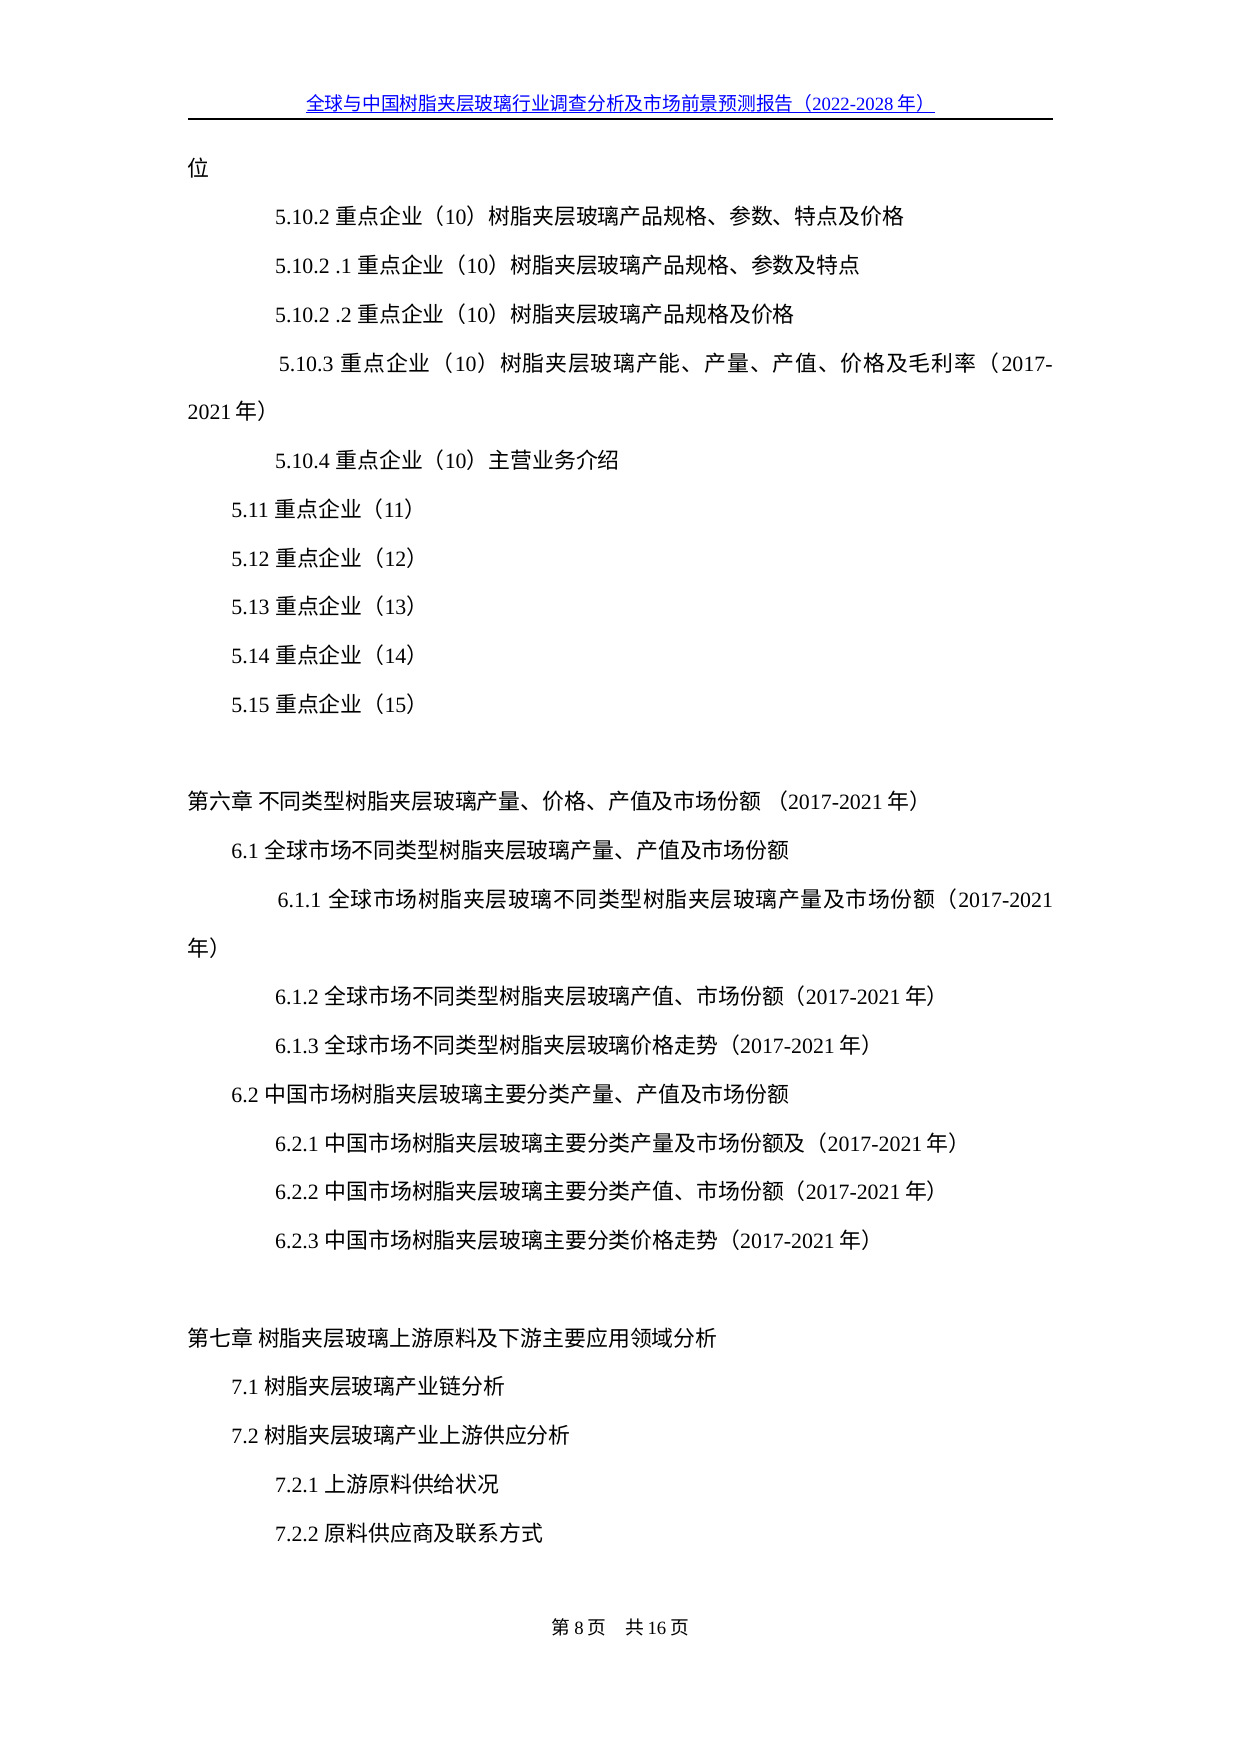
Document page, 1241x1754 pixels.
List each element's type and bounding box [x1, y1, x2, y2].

text [187, 150, 1053, 1548]
